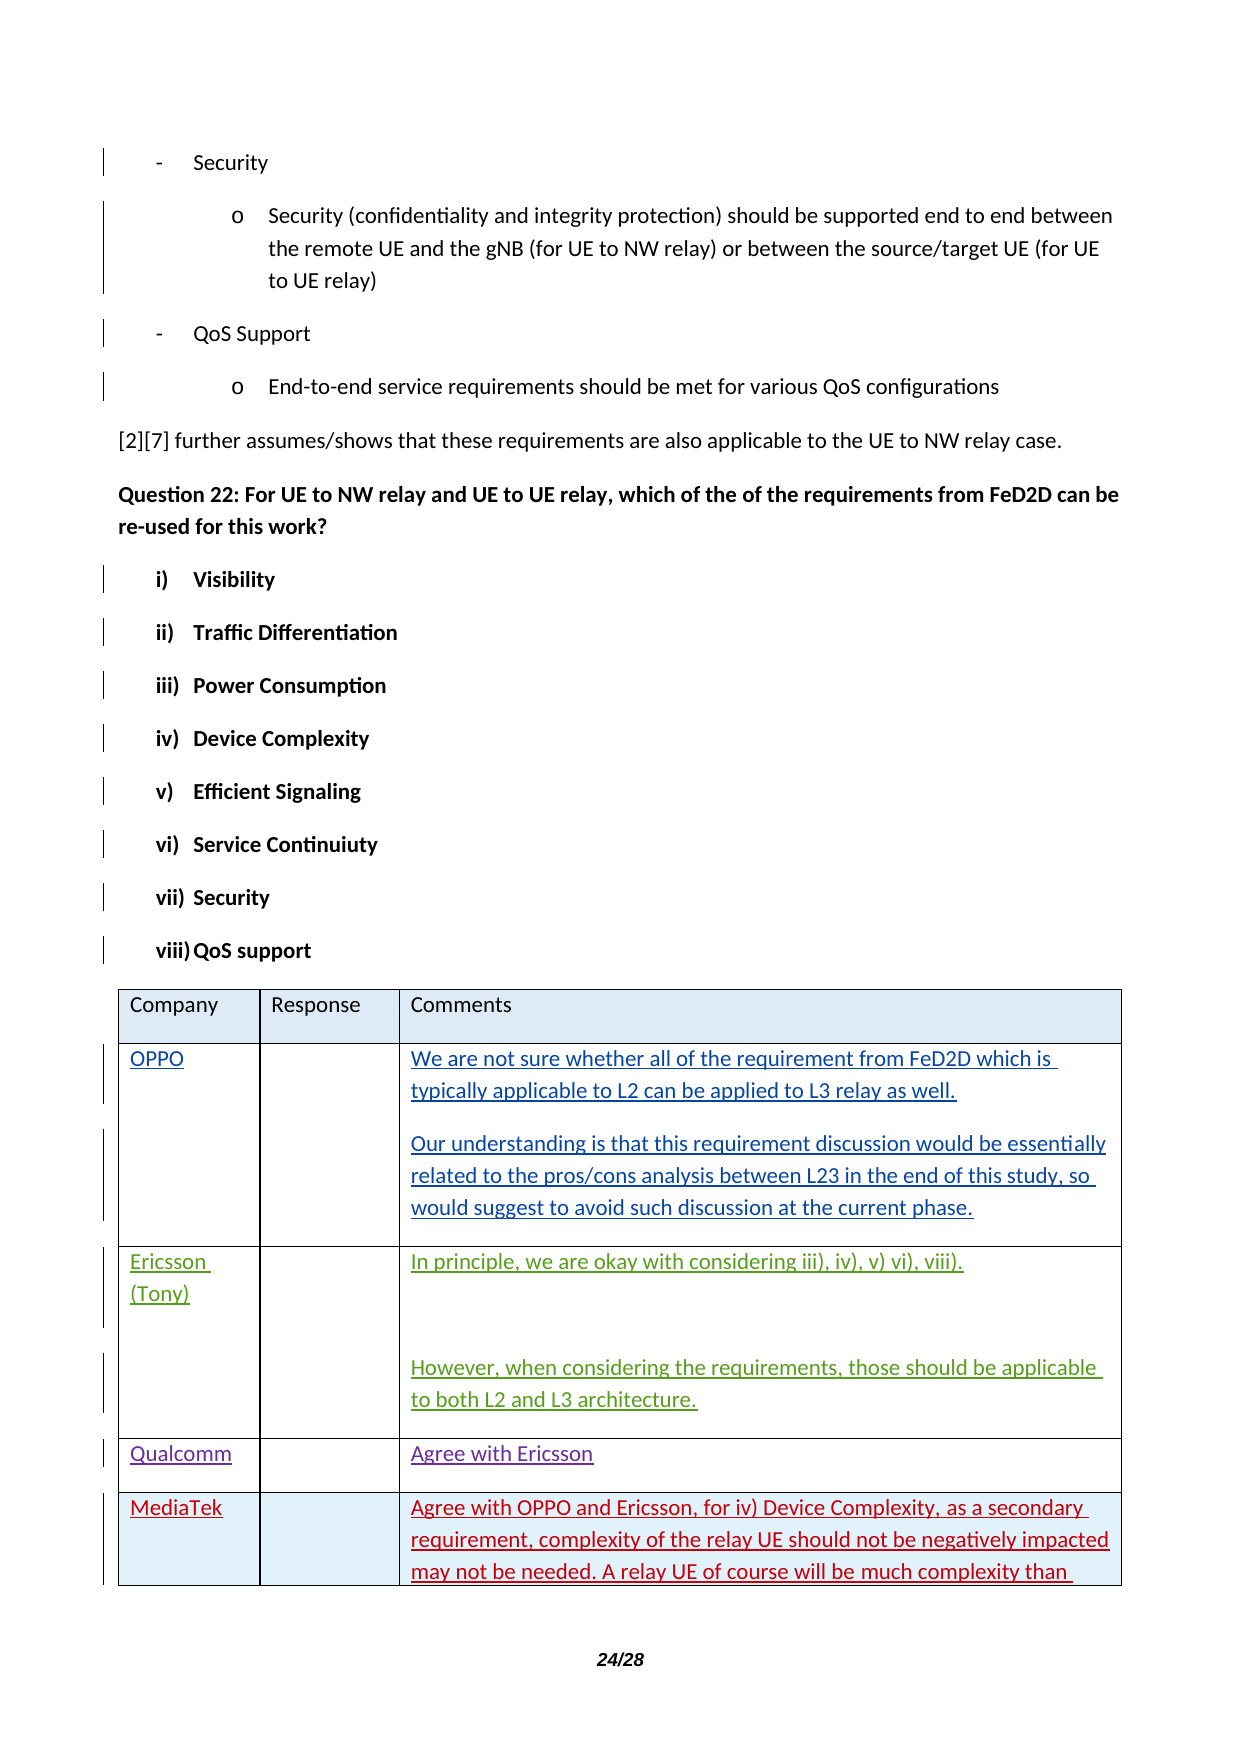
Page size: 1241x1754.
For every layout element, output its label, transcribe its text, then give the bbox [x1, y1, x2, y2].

table_cell [119, 1247, 259, 1438]
list Power Consumption [156, 671, 1122, 699]
list QoS Support [156, 319, 1122, 347]
text Question 22: For UE to NW relay and UE to UE relay, which of the of the requirements from FeD2D can be re-used for this work? [118, 480, 1122, 540]
list Efficient Signaling [156, 777, 1122, 805]
table_cell [400, 1247, 1121, 1438]
table_cell [261, 1247, 399, 1438]
list Security (confidentiality and integrity protection) should be supported end to end between the remote UE and the gNB (for UE to NW relay) or between the source/target UE (for UE to UE relay) [231, 201, 1122, 294]
list Device Complexity [156, 724, 1122, 752]
table_cell [400, 1044, 1121, 1246]
list Visibility [156, 565, 1122, 593]
text [2][7] further assumes/shows that these requirements are also applicable to the UE to NW relay case. [118, 427, 1122, 455]
list Traffic Differentiation [156, 618, 1122, 646]
table_cell [119, 1044, 259, 1246]
list Service Continuiuty [156, 830, 1122, 858]
table_header Comments [400, 990, 1121, 1043]
table_cell [400, 1439, 1121, 1492]
list QoS support [156, 936, 1122, 964]
list Security [156, 148, 1122, 176]
list End-to-end service requirements should be met for various QoS configurations [231, 372, 1122, 401]
table_cell [261, 1044, 399, 1246]
table_cell [119, 1439, 259, 1492]
table_cell [261, 1439, 399, 1492]
table_header Company [119, 990, 259, 1043]
table_header Response [261, 990, 399, 1043]
list Security [156, 883, 1122, 911]
